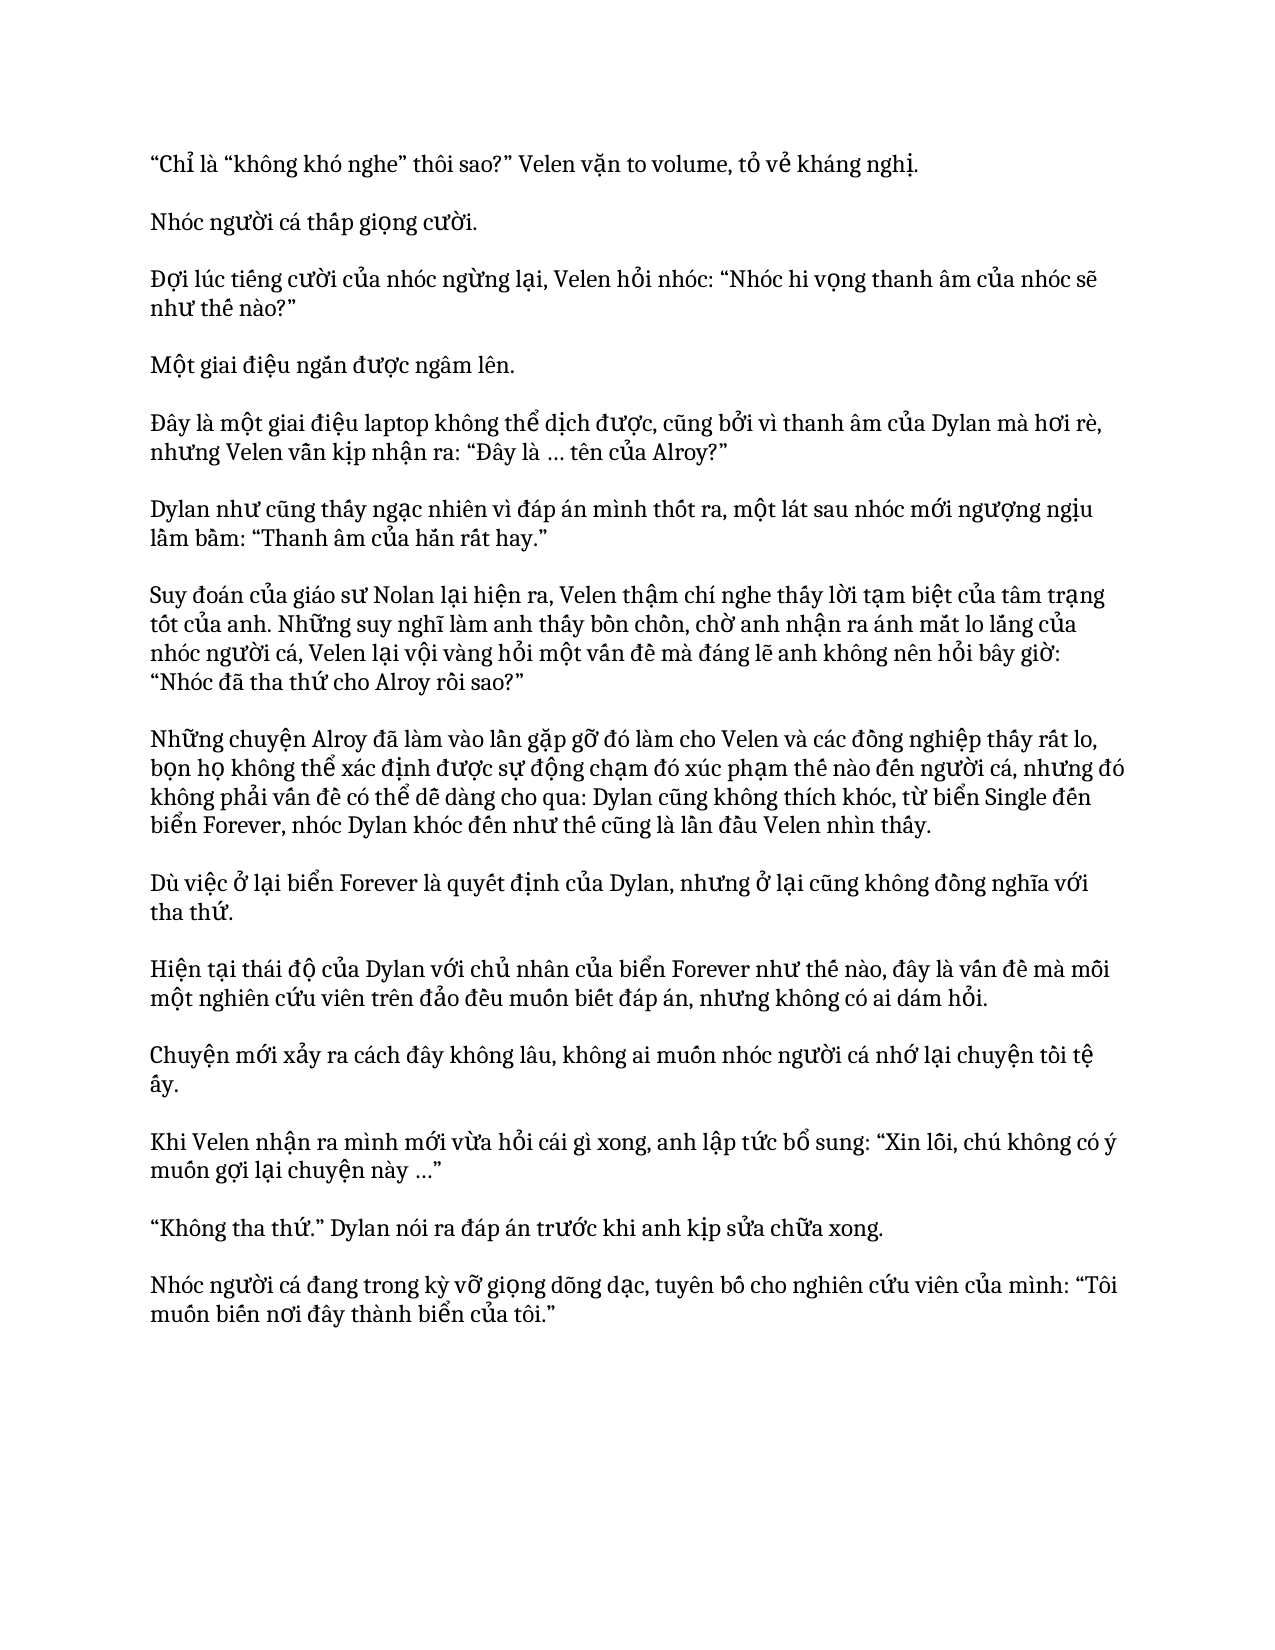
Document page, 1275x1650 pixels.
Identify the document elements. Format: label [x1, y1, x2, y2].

text [150, 150, 1125, 1386]
